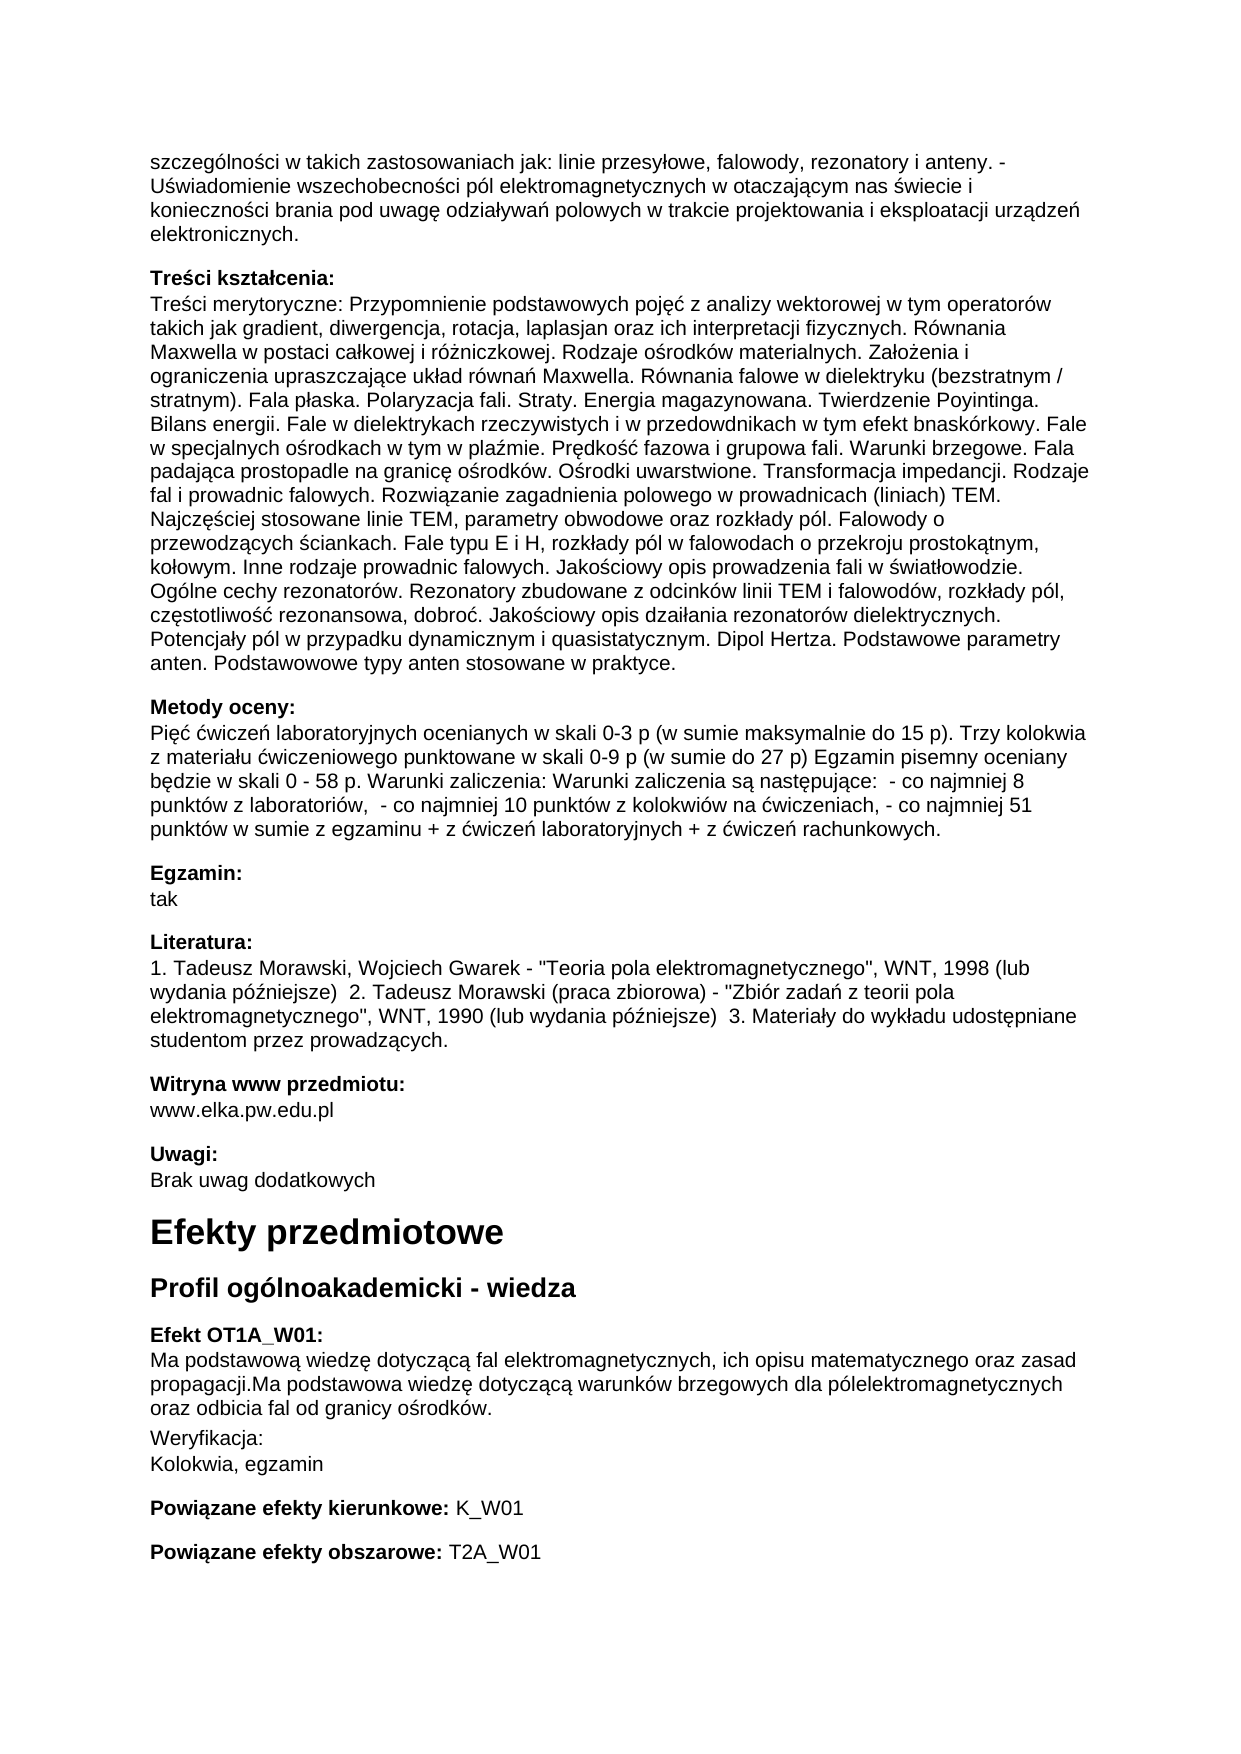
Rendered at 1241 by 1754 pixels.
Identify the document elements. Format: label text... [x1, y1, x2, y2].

text tak [150, 886, 1090, 910]
text Witryna www przedmiotu: [150, 1072, 1090, 1096]
text Metody oceny: [150, 695, 1090, 719]
text Literatura: [150, 930, 1090, 954]
subtitle Efekty przedmiotowe [150, 1211, 1090, 1252]
text Treści kształcenia: [150, 266, 1090, 289]
text Kolokwia, egzamin [150, 1452, 1090, 1476]
text Weryfikacja: [150, 1426, 1090, 1450]
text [150, 150, 1090, 246]
subtitle Profil ogólnoakademicki - wiedza [150, 1272, 1090, 1303]
text Treści merytoryczne: Przypomnienie podstawowych pojęć z analizy wektorowej w tym operatorów takich jak gradient, diwergencja, rotacja, laplasjan oraz ich interpretacji fizycznych. Równania Maxwella w postaci całkowej i różniczkowej. Rodzaje ośrodków materialnych. Założenia i ograniczenia upraszczające układ równań Maxwella. Równania falowe w dielektryku (bezstratnym / stratnym). Fala płaska. Polaryzacja fali. Straty. Energia magazynowana. Twierdzenie Poyintinga. Bilans energii. Fale w dielektrykach rzeczywistych i w przedowdnikach w tym efekt bnaskórkowy. Fale w specjalnych ośrodkach w tym w plaźmie. Prędkość fazowa i grupowa fali. Warunki brzegowe. Fala padająca prostopadle na granicę ośrodków. Ośrodki uwarstwione. Transformacja impedancji. Rodzaje fal i prowadnic falowych. Rozwiązanie zagadnienia polowego w prowadnicach (liniach) TEM. Najczęściej stosowane linie TEM, parametry obwodowe oraz rozkłady pól. Falowody o przewodzących ściankach. Fale typu E i H, rozkłady pól w falowodach o przekroju prostokątnym, kołowym. Inne rodzaje prowadnic falowych. Jakościowy opis prowadzenia fali w światłowodzie. Ogólne cechy rezonatorów. Rezonatory zbudowane z odcinków linii TEM i falowodów, rozkłady pól, częstotliwość rezonansowa, dobroć. Jakościowy opis dzaiłania rezonatorów dielektrycznych. Potencjały pól w przypadku dynamicznym i quasistatycznym. Dipol Hertza. Podstawowe parametry anten. Podstawowowe typy anten stosowane w praktyce. [150, 292, 1090, 675]
text Pięć ćwiczeń laboratoryjnych ocenianych w skali 0-3 p (w sumie maksymalnie do 15 p). Trzy kolokwia z materiału ćwiczeniowego punktowane w skali 0-9 p (w sumie do 27 p) Egzamin pisemny oceniany będzie w skali 0 - 58 p. Warunki zaliczenia: Warunki zaliczenia są następujące: - co najmniej 8 punktów z laboratoriów, - co najmniej 10 punktów z kolokwiów na ćwiczeniach, - co najmniej 51 punktów w sumie z egzaminu + z ćwiczeń laboratoryjnych + z ćwiczeń rachunkowych. [150, 721, 1090, 841]
text Egzamin: [150, 860, 1090, 884]
text Brak uwag dodatkowych [150, 1168, 1090, 1192]
text Powiązane efekty obszarowe: T2A_W01 [150, 1540, 1090, 1564]
text Powiązane efekty kierunkowe: K_W01 [150, 1496, 1090, 1520]
text Ma podstawową wiedzę dotyczącą fal elektromagnetycznych, ich opisu matematycznego oraz zasad propagacji.Ma podstawowa wiedzę dotyczącą warunków brzegowych dla pólelektromagnetycznych oraz odbicia fal od granicy ośrodków. [150, 1348, 1090, 1420]
text www.elka.pw.edu.pl [150, 1098, 1090, 1122]
text Efekt OT1A_W01: [150, 1323, 1090, 1347]
text Uwagi: [150, 1142, 1090, 1166]
text 1. Tadeusz Morawski, Wojciech Gwarek - "Teoria pola elektromagnetycznego", WNT, 1998 (lub wydania późniejsze) 2. Tadeusz Morawski (praca zbiorowa) - "Zbiór zadań z teorii pola elektromagnetycznego", WNT, 1990 (lub wydania późniejsze) 3. Materiały do wykładu udostępniane studentom przez prowadzących. [150, 956, 1090, 1052]
